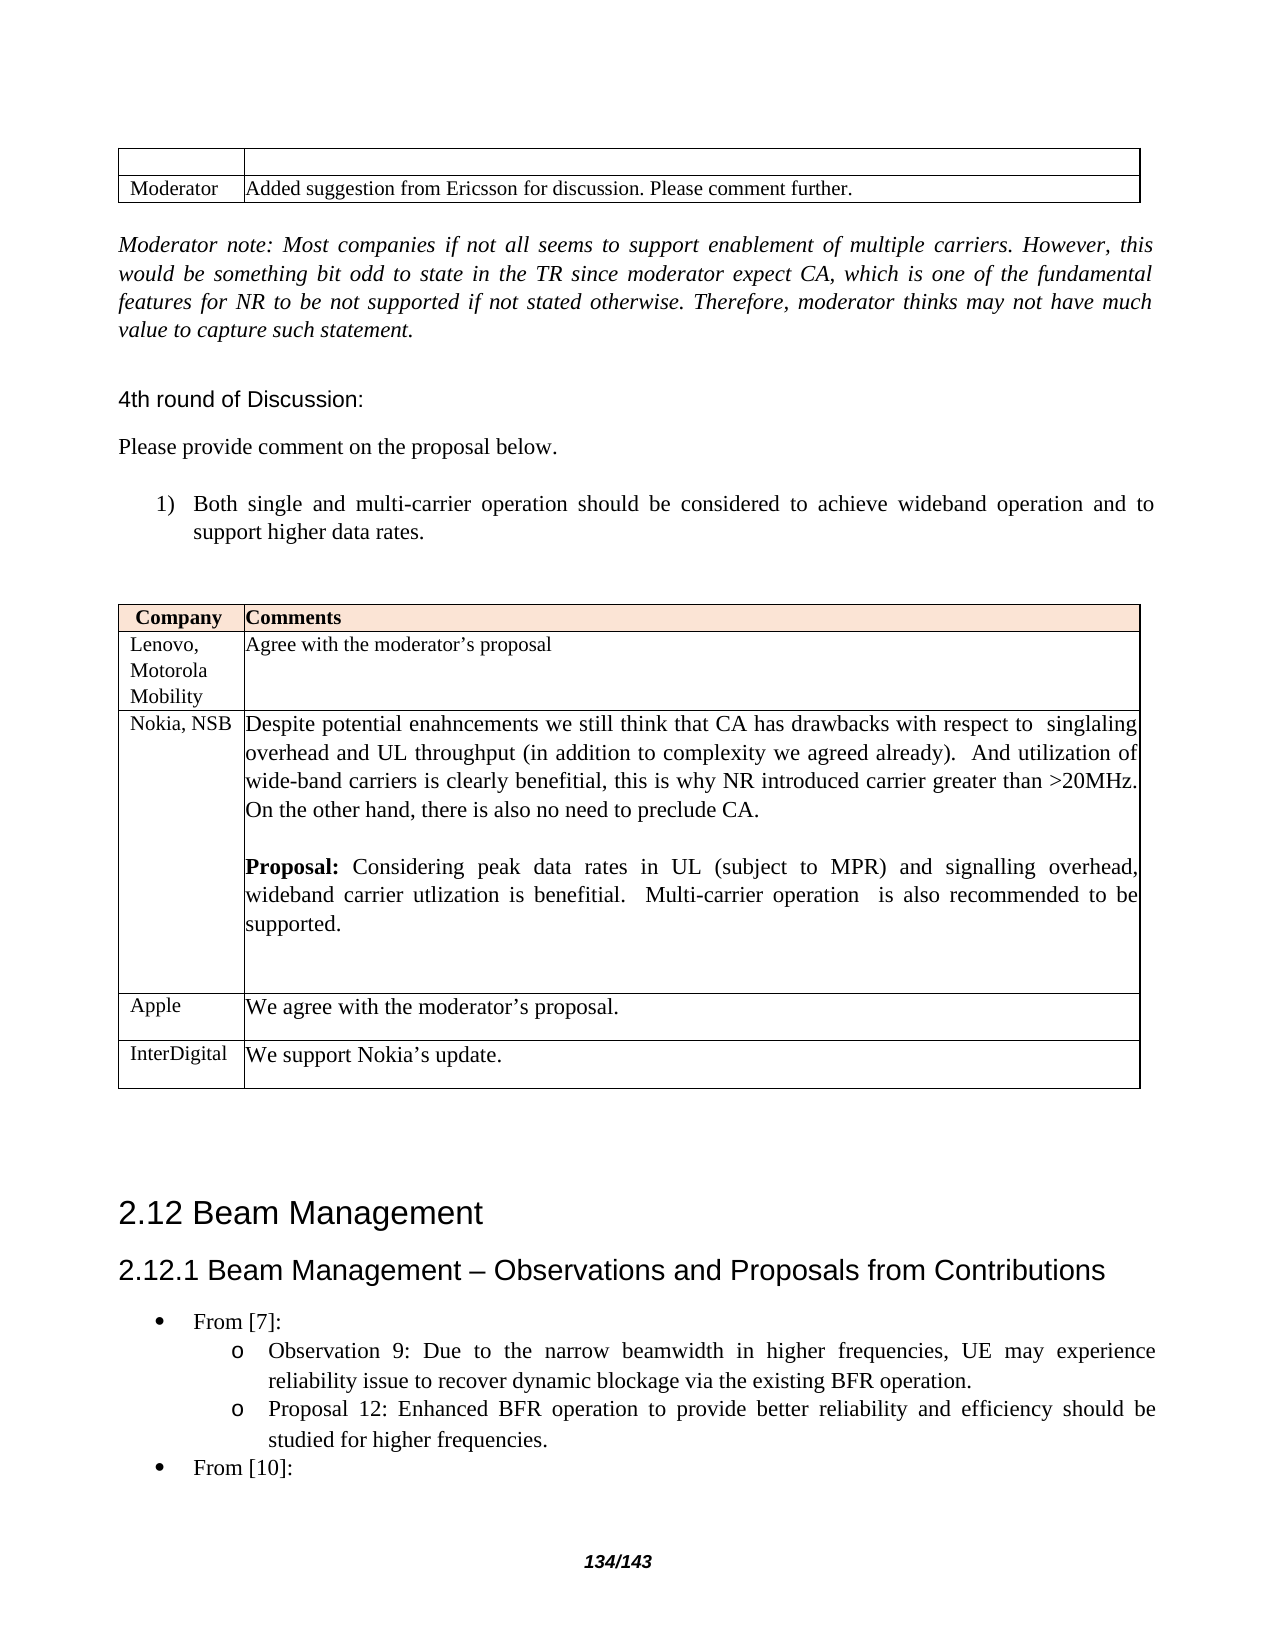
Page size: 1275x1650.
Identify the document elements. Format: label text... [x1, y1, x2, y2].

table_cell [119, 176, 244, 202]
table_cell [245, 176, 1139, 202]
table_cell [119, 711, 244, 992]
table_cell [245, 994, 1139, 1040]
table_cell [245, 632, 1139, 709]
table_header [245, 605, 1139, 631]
list Observation 9: Due to the narrow beamwidth in higher frequencies, UE may experience reliability issue to recover dynamic blockage via the existing BFR operation. [231, 1337, 1157, 1393]
subtitle 4th round of Discussion: [118, 386, 1157, 412]
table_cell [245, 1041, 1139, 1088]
subtitle 2.12.1 Beam Management – Observations and Proposals from Contributions [118, 1253, 1157, 1287]
text Please provide comment on the proposal below. [118, 433, 1157, 459]
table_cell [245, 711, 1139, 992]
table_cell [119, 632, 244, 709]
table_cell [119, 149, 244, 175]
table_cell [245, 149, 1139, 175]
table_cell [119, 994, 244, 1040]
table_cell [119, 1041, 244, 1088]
list From [7]: [156, 1308, 1157, 1334]
list From [10]: [156, 1454, 1157, 1481]
subtitle 2.12 Beam Management [118, 1193, 1157, 1232]
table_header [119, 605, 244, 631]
text Moderator note: Most companies if not all seems to support enablement of multiple carriers. However, this would be something bit odd to state in the TR since moderator expect CA, which is one of the fundamental features for NR to be not supported if not stated otherwise. Therefore, moderator thinks may not have much value to capture such statement. [118, 231, 1157, 343]
list Both single and multi-carrier operation should be considered to achieve wideband operation and to support higher data rates. [156, 490, 1157, 545]
list Proposal 12: Enhanced BFR operation to provide better reliability and efficiency should be studied for higher frequencies. [231, 1395, 1157, 1452]
